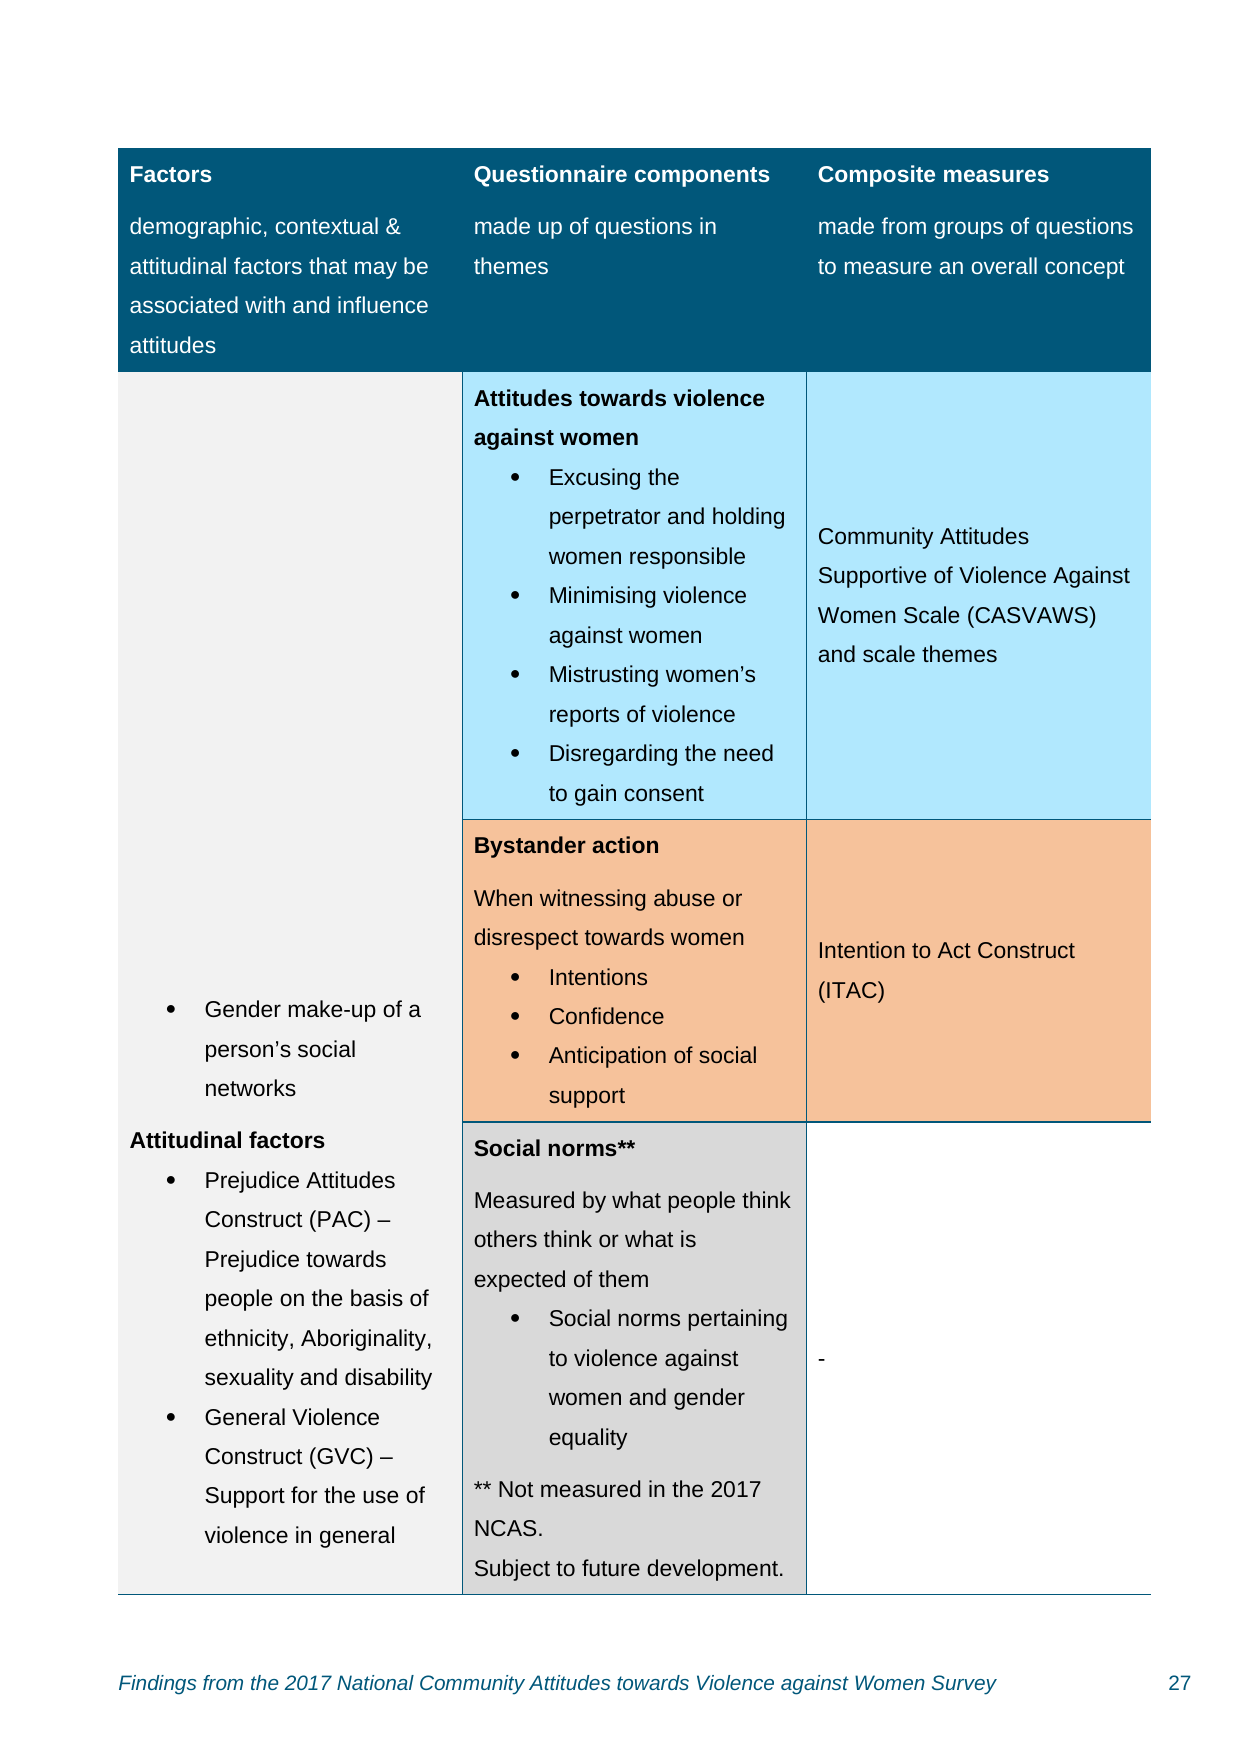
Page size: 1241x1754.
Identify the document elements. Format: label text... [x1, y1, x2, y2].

table_cell Social norms** Measured by what people think others think or what is expected of them Social norms pertaining to violence against women and gender equality ** Not measured in the 2017 NCAS. Subject to future development. [463, 1123, 806, 1594]
table_cell Intention to Act Construct (ITAC) [807, 820, 1151, 1121]
table_cell Bystander action When witnessing abuse or disrespect towards women Intentions Confidence Anticipation of social support [463, 820, 806, 1121]
table_cell Community Attitudes Supportive of Violence Against Women Scale (CASVAWS) and scale themes [807, 372, 1151, 819]
table_cell Attitudes towards violence against women Excusing the perpetrator and holding women responsible Minimising violence against women Mistrusting women’s reports of violence Disregarding the need to gain consent [463, 372, 806, 819]
table_header Questionnaire components made up of questions in themes [463, 149, 806, 371]
table_header Composite measures made from groups of questions to measure an overall concept [807, 149, 1151, 371]
table_cell - [807, 1123, 1151, 1594]
table_header Factors demographic, contextual & attitudinal factors that may be associated with and influence attitudes [118, 149, 462, 371]
